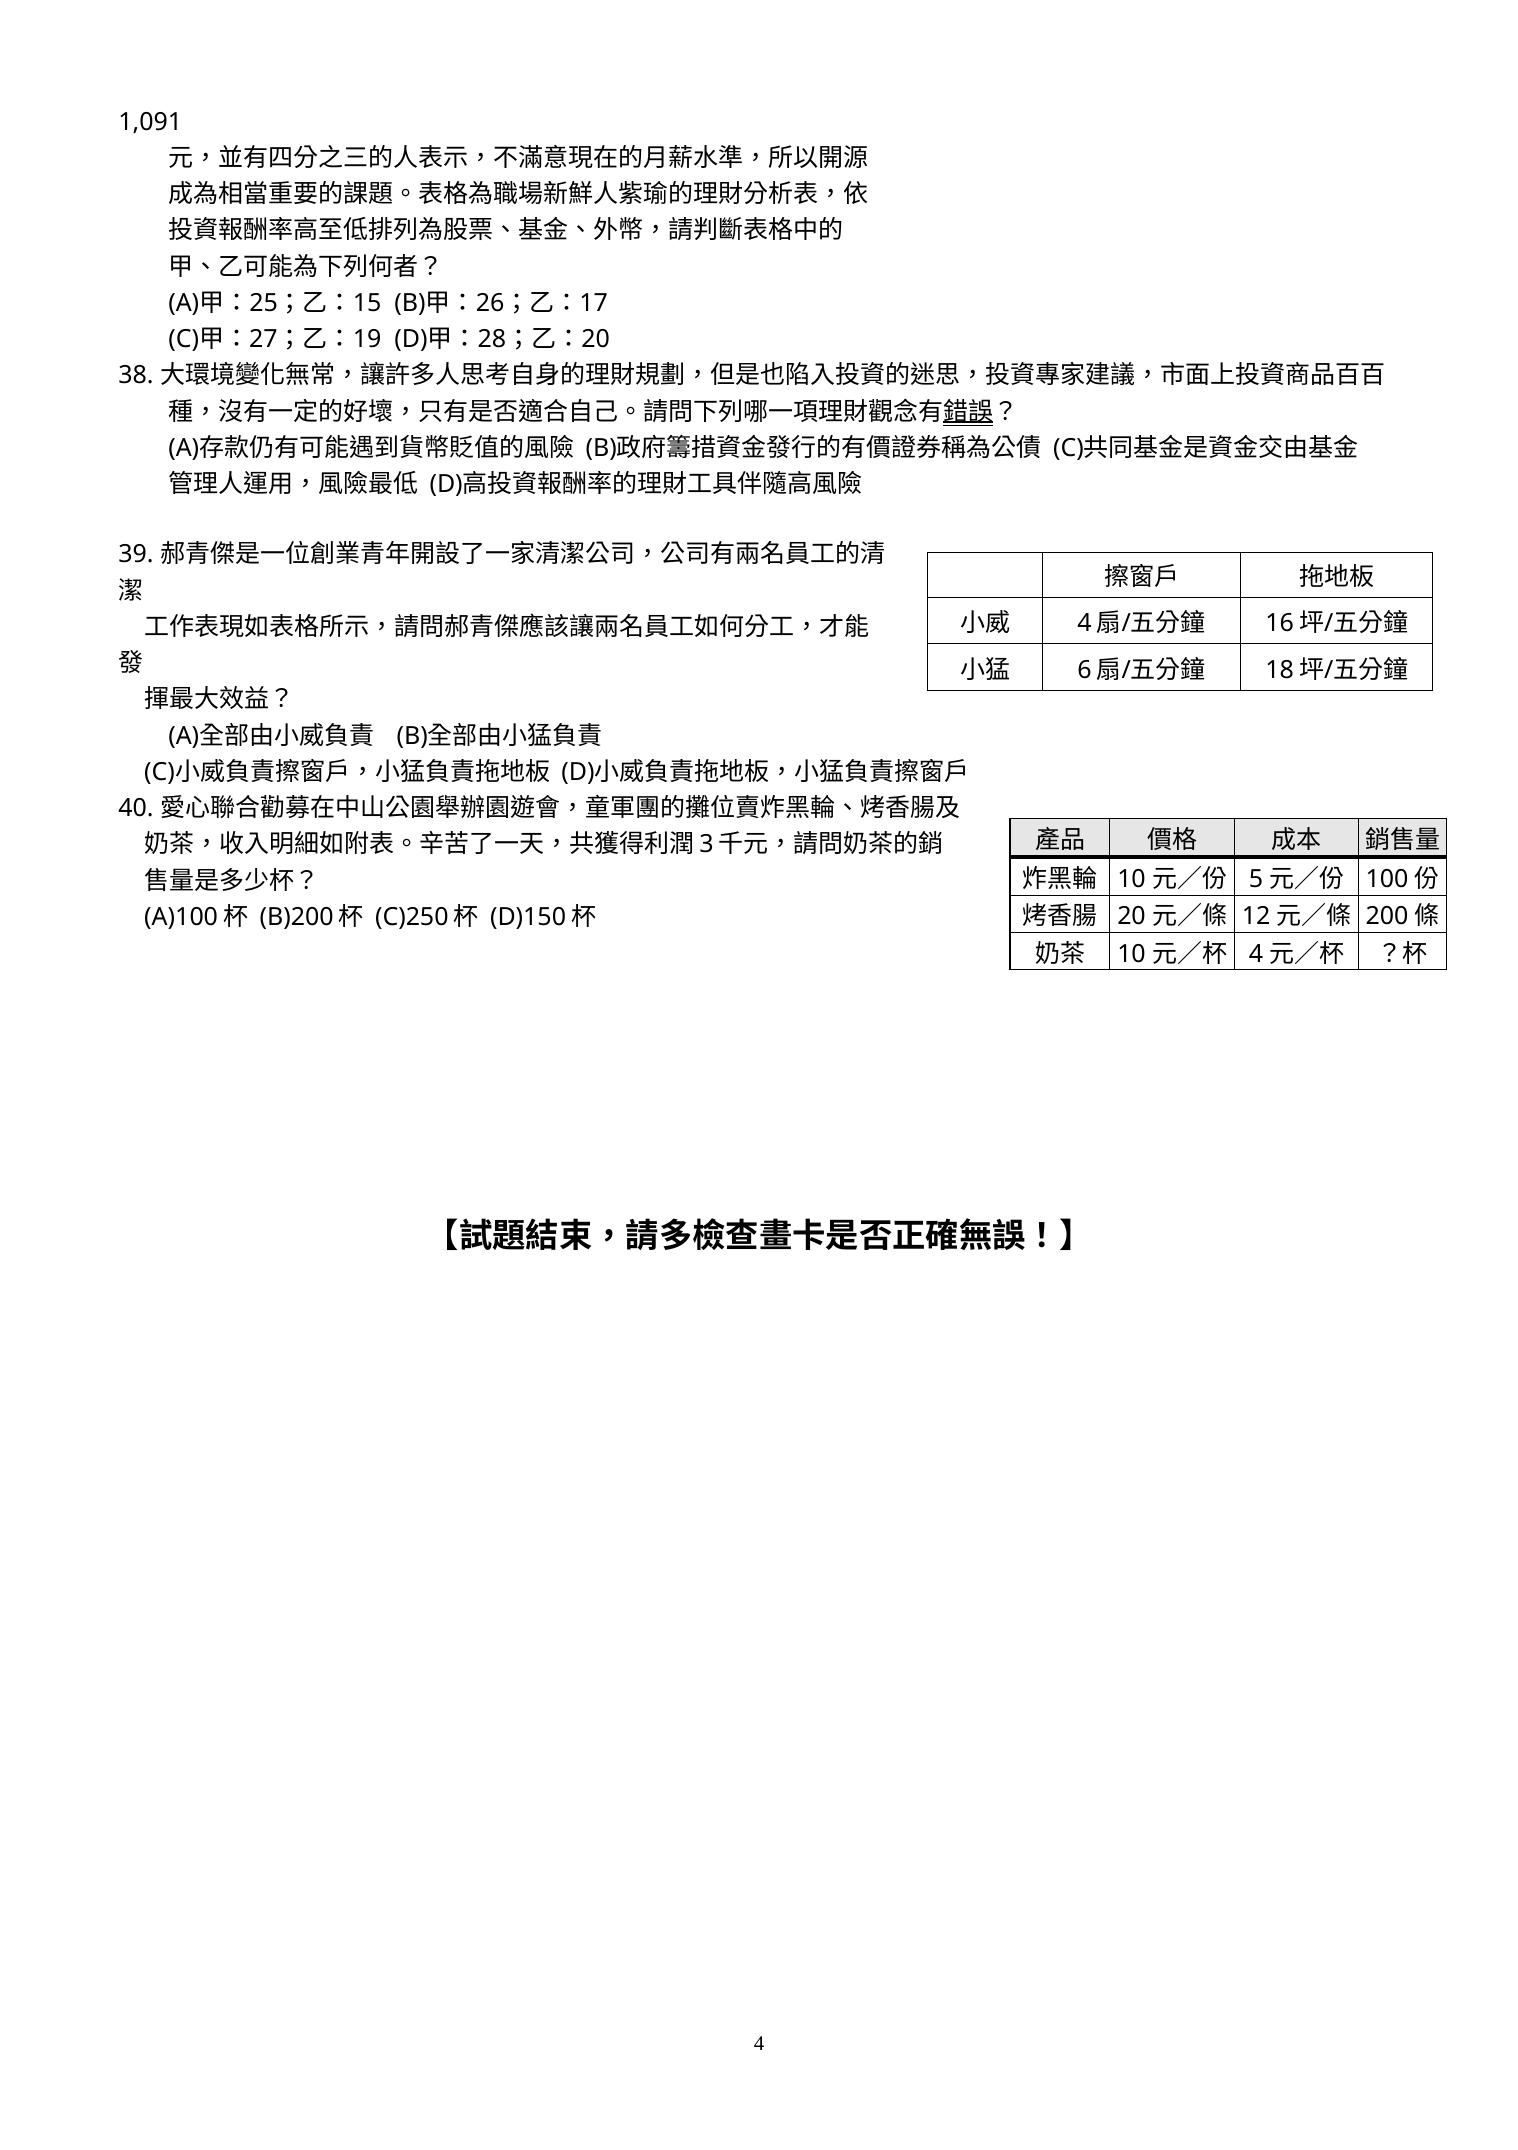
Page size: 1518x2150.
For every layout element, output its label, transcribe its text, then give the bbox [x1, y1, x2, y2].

table_cell 4 元／杯 [1235, 933, 1358, 969]
table_cell 18坪/五分鐘 [1241, 644, 1432, 690]
table_header 拖地板 [1241, 553, 1432, 597]
text 元，並有四分之三的人表示，不滿意現在的月薪水準，所以開源 [118, 137, 1399, 174]
table_cell 200 條 [1359, 896, 1446, 932]
text 奶茶，收入明細如附表。辛苦了一天，共獲得利潤3千元，請問奶茶的銷 [118, 824, 1009, 860]
text 成為相當重要的課題。表格為職場新鮮人紫瑜的理財分析表，依 [118, 174, 1399, 210]
table_cell 12 元／條 [1235, 896, 1358, 932]
table_header 產品 [1011, 819, 1109, 855]
table_cell 小猛 [928, 644, 1042, 690]
text (A)全部由小威負責 (B)全部由小猛負責 [118, 715, 1399, 751]
table_header 擦窗戶 [1043, 553, 1240, 597]
table_cell 10 元／杯 [1110, 933, 1234, 969]
table_cell 4扇/五分鐘 [1043, 598, 1240, 643]
text 39. 郝青傑是一位創業青年開設了一家清潔公司，公司有兩名員工的清潔 [118, 534, 1399, 606]
table_header [928, 553, 1042, 597]
table_cell 奶茶 [1011, 933, 1109, 969]
text 售量是多少杯？ [118, 860, 1009, 896]
text 【試題結束，請多檢查畫卡是否正確無誤！】 [118, 1209, 1399, 1257]
text (A)甲：25；乙：15 (B)甲：26；乙：17 [118, 282, 1399, 319]
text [118, 103, 1399, 137]
text (A)存款仍有可能遇到貨幣貶值的風險 (B)政府籌措資金發行的有價證券稱為公債 (C)共同基金是資金交由基金 [118, 427, 1399, 464]
text 種，沒有一定的好壞，只有是否適合自己。請問下列哪一項理財觀念有錯誤？ [118, 391, 1399, 427]
table_cell ？杯 [1359, 933, 1446, 969]
table_header 成本 [1235, 819, 1358, 855]
table_cell 小威 [928, 598, 1042, 643]
table_cell 炸黑輪 [1011, 859, 1109, 895]
text 投資報酬率高至低排列為股票、基金、外幣，請判斷表格中的 [118, 210, 1399, 246]
text 甲、乙可能為下列何者？ [118, 246, 1399, 282]
text 工作表現如表格所示，請問郝青傑應該讓兩名員工如何分工，才能發 [118, 606, 927, 679]
table_cell 5 元／份 [1235, 859, 1358, 895]
table_cell 16坪/五分鐘 [1241, 598, 1432, 643]
text 38. 大環境變化無常，讓許多人思考自身的理財規劃，但是也陷入投資的迷思，投資專家建議，市面上投資商品百百 [118, 355, 1399, 391]
table_header 價格 [1110, 819, 1234, 855]
text 40. 愛心聯合勸募在中山公園舉辦園遊會，童軍團的攤位賣炸黑輪、烤香腸及 [118, 788, 1399, 824]
table_cell 20 元／條 [1110, 896, 1234, 932]
text 揮最大效益？ [118, 679, 1399, 715]
table_header 銷售量 [1359, 819, 1446, 855]
table_cell 6扇/五分鐘 [1043, 644, 1240, 690]
table_cell 100 份 [1359, 859, 1446, 895]
text (C)甲：27；乙：19 (D)甲：28；乙：20 [118, 319, 1399, 355]
text (C)小威負責擦窗戶，小猛負責拖地板 (D)小威負責拖地板，小猛負責擦窗戶 [118, 751, 1399, 788]
table_cell 烤香腸 [1011, 896, 1109, 932]
text (A)100杯 (B)200杯 (C)250杯 (D)150杯 [118, 896, 1009, 933]
text 管理人運用，風險最低 (D)高投資報酬率的理財工具伴隨高風險 [118, 464, 1399, 500]
table_cell 10 元／份 [1110, 859, 1234, 895]
